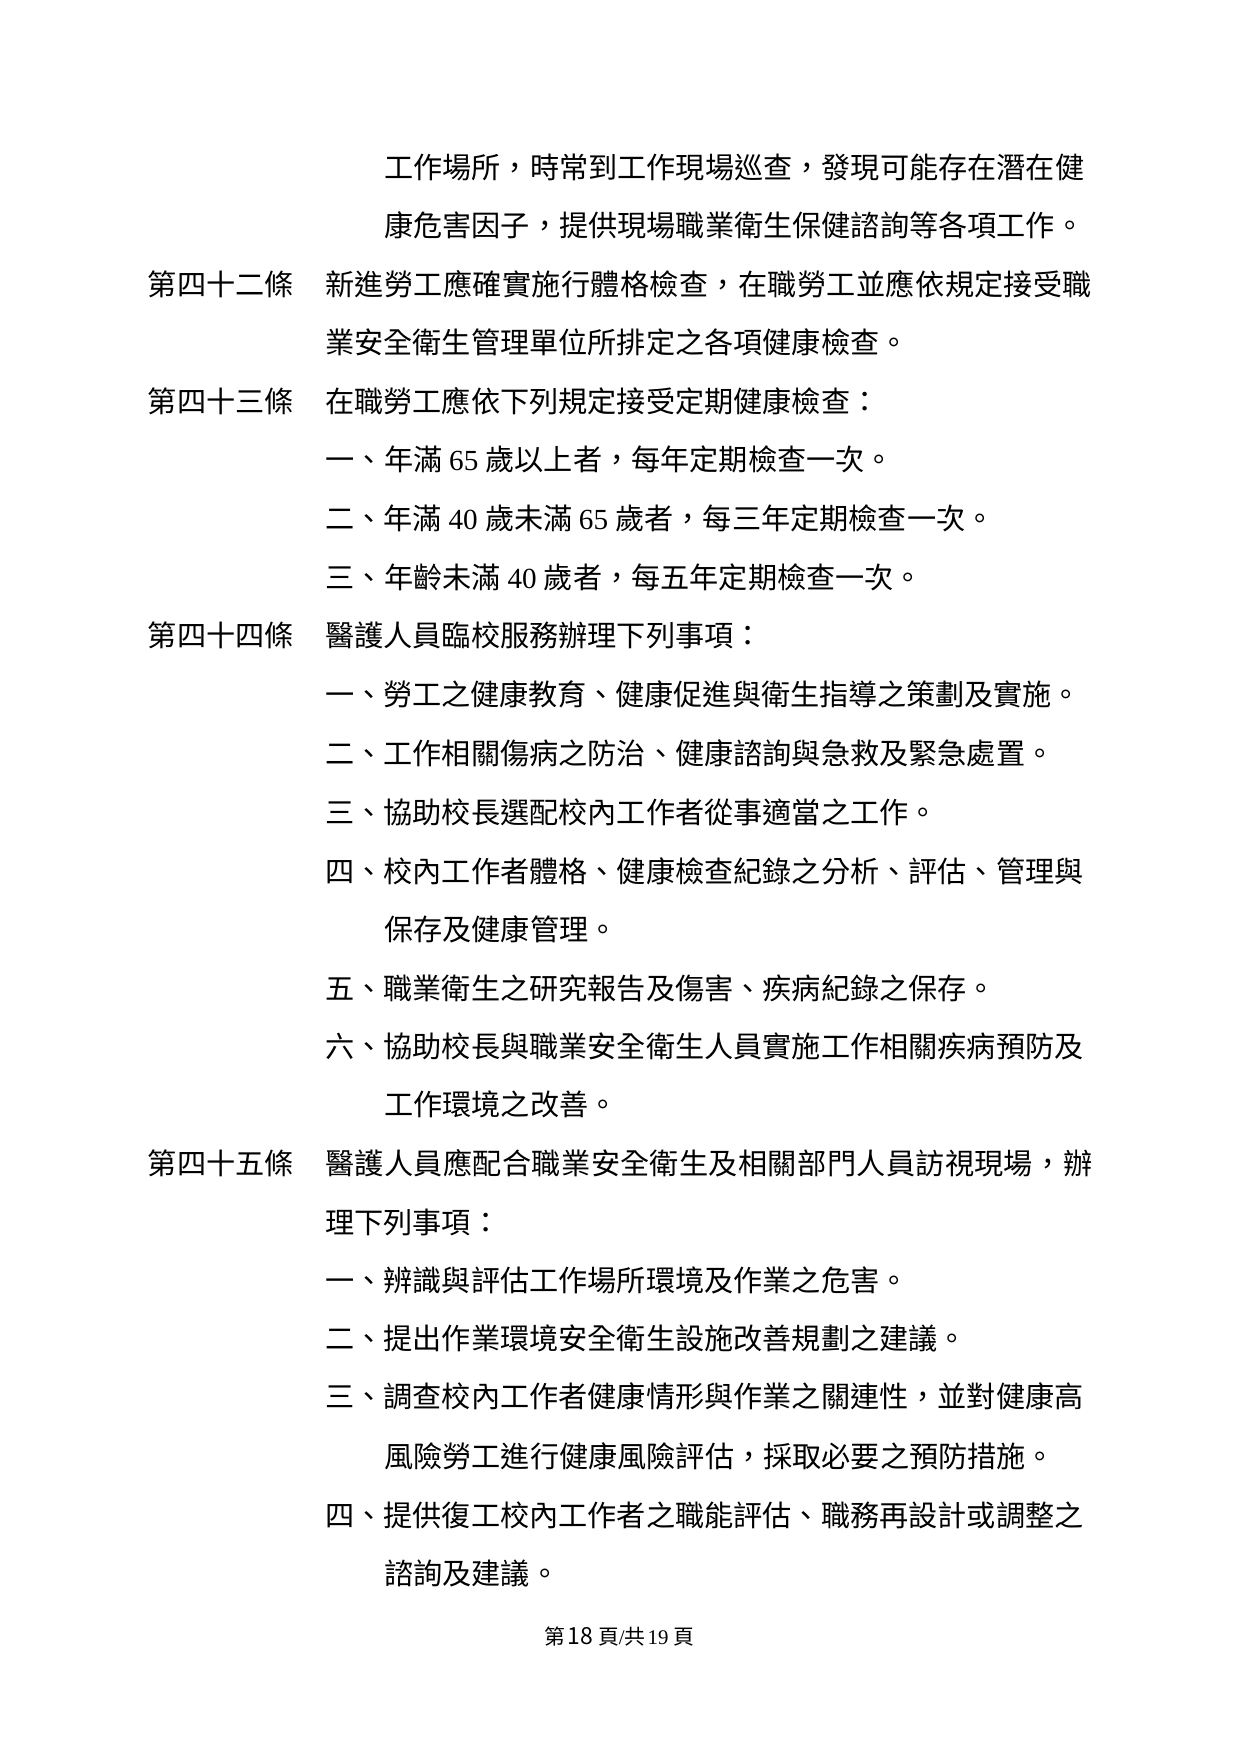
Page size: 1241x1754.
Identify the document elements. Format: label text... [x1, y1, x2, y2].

text 四、校內工作者體格、健康檢查紀錄之分析、評估、管理與保存及健康管理。 [325, 849, 1092, 949]
text 一、辨識與評估工作場所環境及作業之危害。 [325, 1259, 1190, 1299]
text 三、年齡未滿 40 歲者，每五年定期檢查一次。第四十四條 醫護人員臨校服務辦理下列事項： [148, 554, 924, 655]
text 第四十二條 新進勞工應確實施行體格檢查，在職勞工並應依規定接受職業安全衛生管理單位所排定之各項健康檢查。 [148, 261, 1092, 362]
text 六、協助校長與職業安全衛生人員實施工作相關疾病預防及工作環境之改善。 [325, 1024, 1092, 1124]
text 第四十三條 在職勞工應依下列規定接受定期健康檢查： 一、年滿 65 歲以上者，每年定期檢查一次。 [148, 379, 894, 479]
text 二、提出作業環境安全衛生設施改善規劃之建議。 [325, 1316, 1190, 1358]
text 工作場所，時常到工作現場巡查，發現可能存在潛在健康危害因子，提供現場職業衛生保健諮詢等各項工作。 [384, 144, 1093, 245]
text 二、年滿 40 歲未滿 65 歲者，每三年定期檢查一次。 [325, 496, 1190, 538]
text 一、勞工之健康教育、健康促進與衛生指導之策劃及實施。二、工作相關傷病之防治、健康諮詢與急救及緊急處置。 三、協助校長選配校內工作者從事適當之工作。 [325, 671, 1084, 832]
text 五、職業衛生之研究報告及傷害、疾病紀錄之保存。 [325, 965, 1190, 1008]
text 三、調查校內工作者健康情形與作業之關連性，並對健康高風險勞工進行健康風險評估，採取必要之預防措施。 [325, 1374, 1092, 1475]
text 第四十五條 醫護人員應配合職業安全衛生及相關部門人員訪視現場，辦理下列事項： [148, 1141, 1092, 1242]
text 四、提供復工校內工作者之職能評估、職務再設計或調整之諮詢及建議。 [325, 1492, 1092, 1593]
